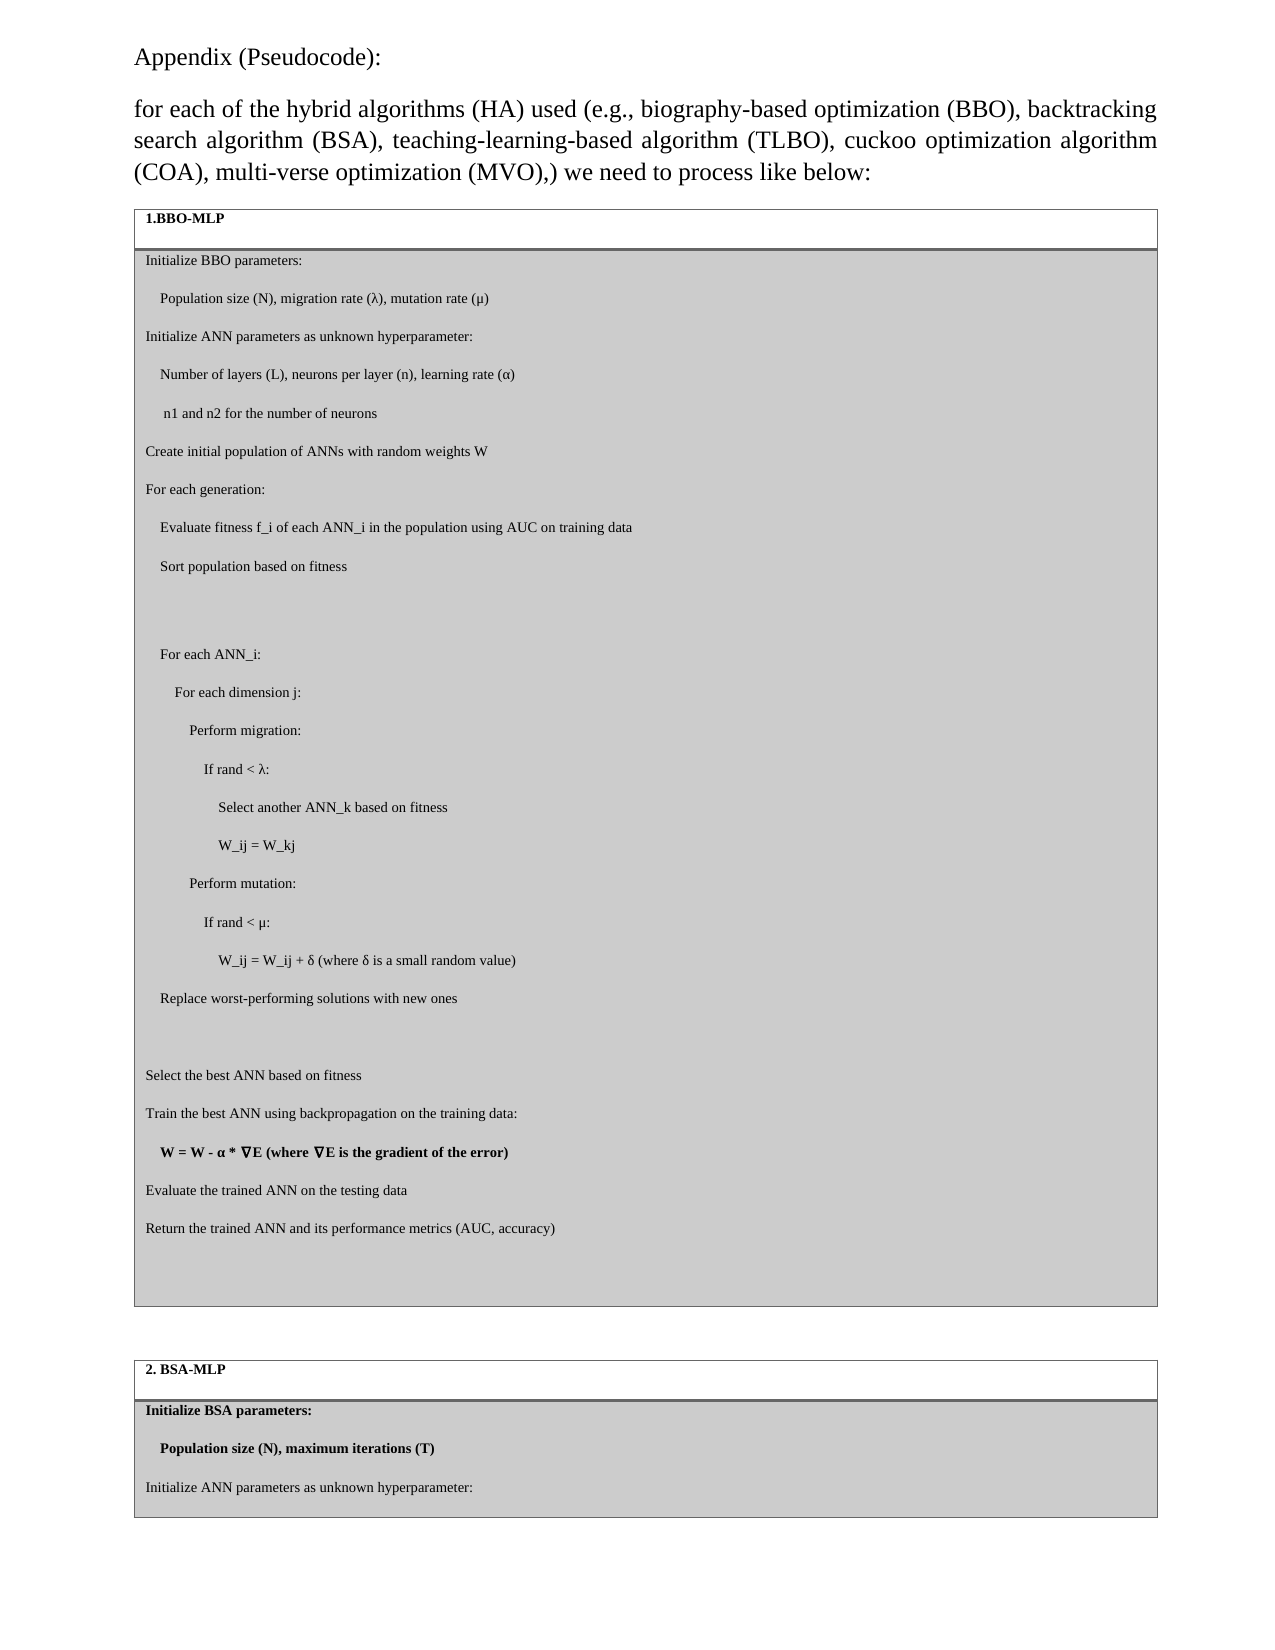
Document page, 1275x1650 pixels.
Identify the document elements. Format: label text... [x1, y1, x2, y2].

table_header 1.BBO-MLP [135, 210, 1157, 248]
text Appendix (Pseudocode): [133, 42, 1158, 71]
text for each of the hybrid algorithms (HA) used (e.g., biography-based optimization (BBO), backtracking search algorithm (BSA), teaching-learning-based algorithm (TLBO), cuckoo optimization algorithm (COA), multi-verse optimization (MVO),) we need to process like below: [133, 94, 1158, 185]
table_header 2. BSA-MLP [135, 1361, 1157, 1399]
table_cell Initialize BBO parameters: Population size (N), migration rate (λ), mutation rate (μ) Initialize ANN parameters as unknown hyperparameter: Number of layers (L), neurons per layer (n), learning rate (α) n1 and n2 for the number of neurons Create initial population of ANNs with random weights W For each generation: Evaluate fitness f_i of each ANN_i in the population using AUC on training data Sort population based on fitness For each ANN_i: For each dimension j: Perform migration: If rand < λ: Select another ANN_k based on fitness W_ij = W_kj Perform mutation: If rand < μ: W_ij = W_ij + δ (where δ is a small random value) Replace worst-performing solutions with new ones Select the best ANN based on fitness Train the best ANN using backpropagation on the training data: W = W - α * ∇E (where ∇E is the gradient of the error) Evaluate the trained ANN on the testing data Return the trained ANN and its performance metrics (AUC, accuracy) [135, 251, 1157, 1306]
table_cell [135, 1402, 1157, 1517]
